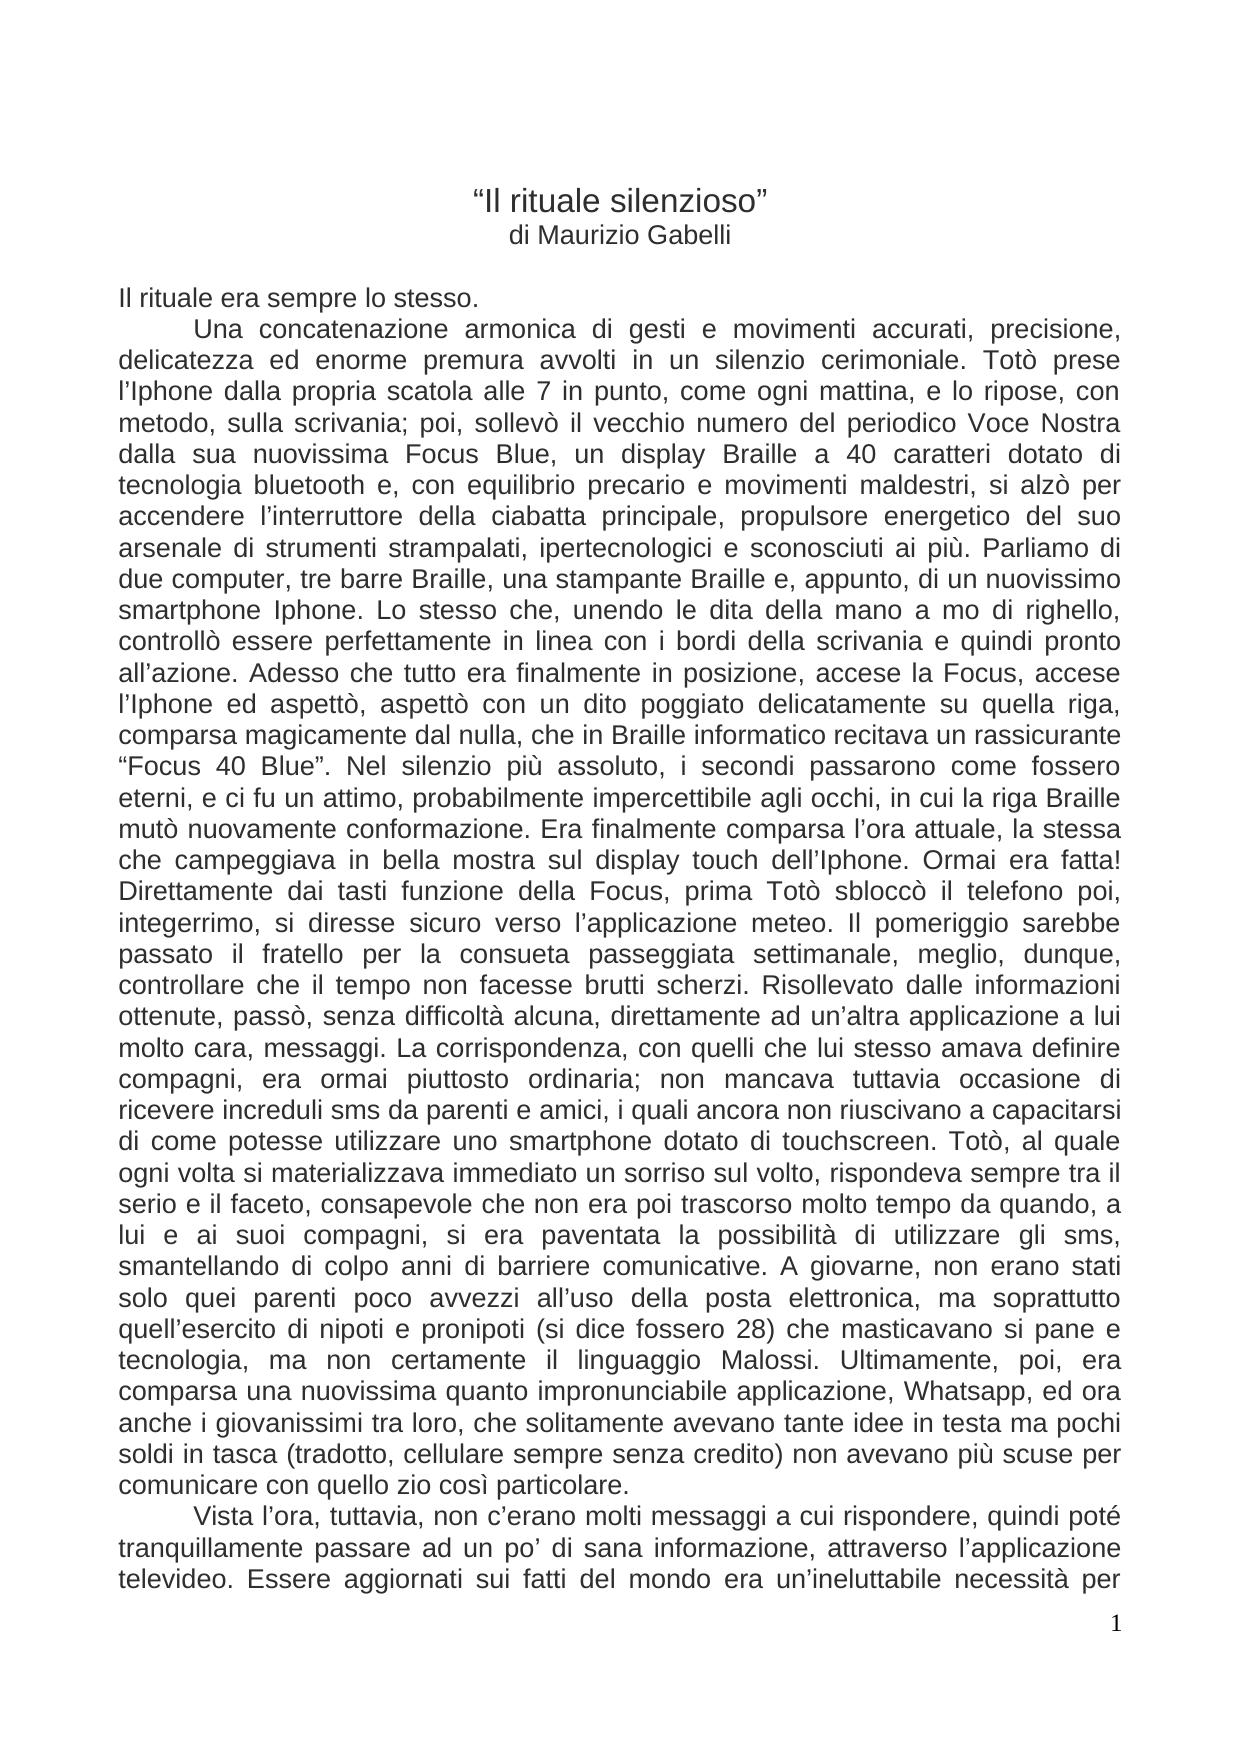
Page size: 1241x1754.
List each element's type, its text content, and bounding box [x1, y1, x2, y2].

text Una concatenazione armonica di gesti e movimenti accurati, precisione, delicatezza ed enorme premura avvolti in un silenzio cerimoniale. Totò prese l’Iphone dalla propria scatola alle 7 in punto, come ogni mattina, e lo ripose, con metodo, sulla scrivania; poi, sollevò il vecchio numero del periodico Voce Nostra dalla sua nuovissima Focus Blue, un display Braille a 40 caratteri dotato di tecnologia bluetooth e, con equilibrio precario e movimenti maldestri, si alzò per accendere l’interruttore della ciabatta principale, propulsore energetico del suo arsenale di strumenti strampalati, ipertecnologici e sconosciuti ai più. Parliamo di due computer, tre barre Braille, una stampante Braille e, appunto, di un nuovissimo smartphone Iphone. Lo stesso che, unendo le dita della mano a mo di righello, controllò essere perfettamente in linea con i bordi della scrivania e quindi pronto all’azione. Adesso che tutto era finalmente in posizione, accese la Focus, accese l’Iphone ed aspettò, aspettò con un dito poggiato delicatamente su quella riga, comparsa magicamente dal nulla, che in Braille informatico recitava un rassicurante “Focus 40 Blue”. Nel silenzio più assoluto, i secondi passarono come fossero eterni, e ci fu un attimo, probabilmente impercettibile agli occhi, in cui la riga Braille mutò nuovamente conformazione. Era finalmente comparsa l’ora attuale, la stessa che campeggiava in bella mostra sul display touch dell’Iphone. Ormai era fatta! Direttamente dai tasti funzione della Focus, prima Totò sbloccò il telefono poi, integerrimo, si diresse sicuro verso l’applicazione meteo. Il pomeriggio sarebbe passato il fratello per la consueta passeggiata settimanale, meglio, dunque, controllare che il tempo non facesse brutti scherzi. Risollevato dalle informazioni ottenute, passò, senza difficoltà alcuna, direttamente ad un’altra applicazione a lui molto cara, messaggi. La corrispondenza, con quelli che lui stesso amava definire compagni, era ormai piuttosto ordinaria; non mancava tuttavia occasione di ricevere increduli sms da parenti e amici, i quali ancora non riuscivano a capacitarsi di come potesse utilizzare uno smartphone dotato di touchscreen. Totò, al quale ogni volta si materializzava immediato un sorriso sul volto, rispondeva sempre tra il serio e il faceto, consapevole che non era poi trascorso molto tempo da quando, a lui e ai suoi compagni, si era paventata la possibilità di utilizzare gli sms, smantellando di colpo anni di barriere comunicative. A giovarne, non erano stati solo quei parenti poco avvezzi all’uso della posta elettronica, ma soprattutto quell’esercito di nipoti e pronipoti (si dice fossero 28) che masticavano si pane e tecnologia, ma non certamente il linguaggio Malossi. Ultimamente, poi, era comparsa una nuovissima quanto impronunciabile applicazione, Whatsapp, ed ora anche i giovanissimi tra loro, che solitamente avevano tante idee in testa ma pochi soldi in tasca (tradotto, cellulare sempre senza credito) non avevano più scuse per comunicare con quello zio così particolare. [118, 313, 1122, 1500]
text “Il rituale silenzioso” [118, 181, 1122, 219]
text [118, 1500, 1122, 1594]
text Il rituale era sempre lo stesso. [118, 282, 1122, 313]
text di Maurizio Gabelli [118, 219, 1122, 250]
